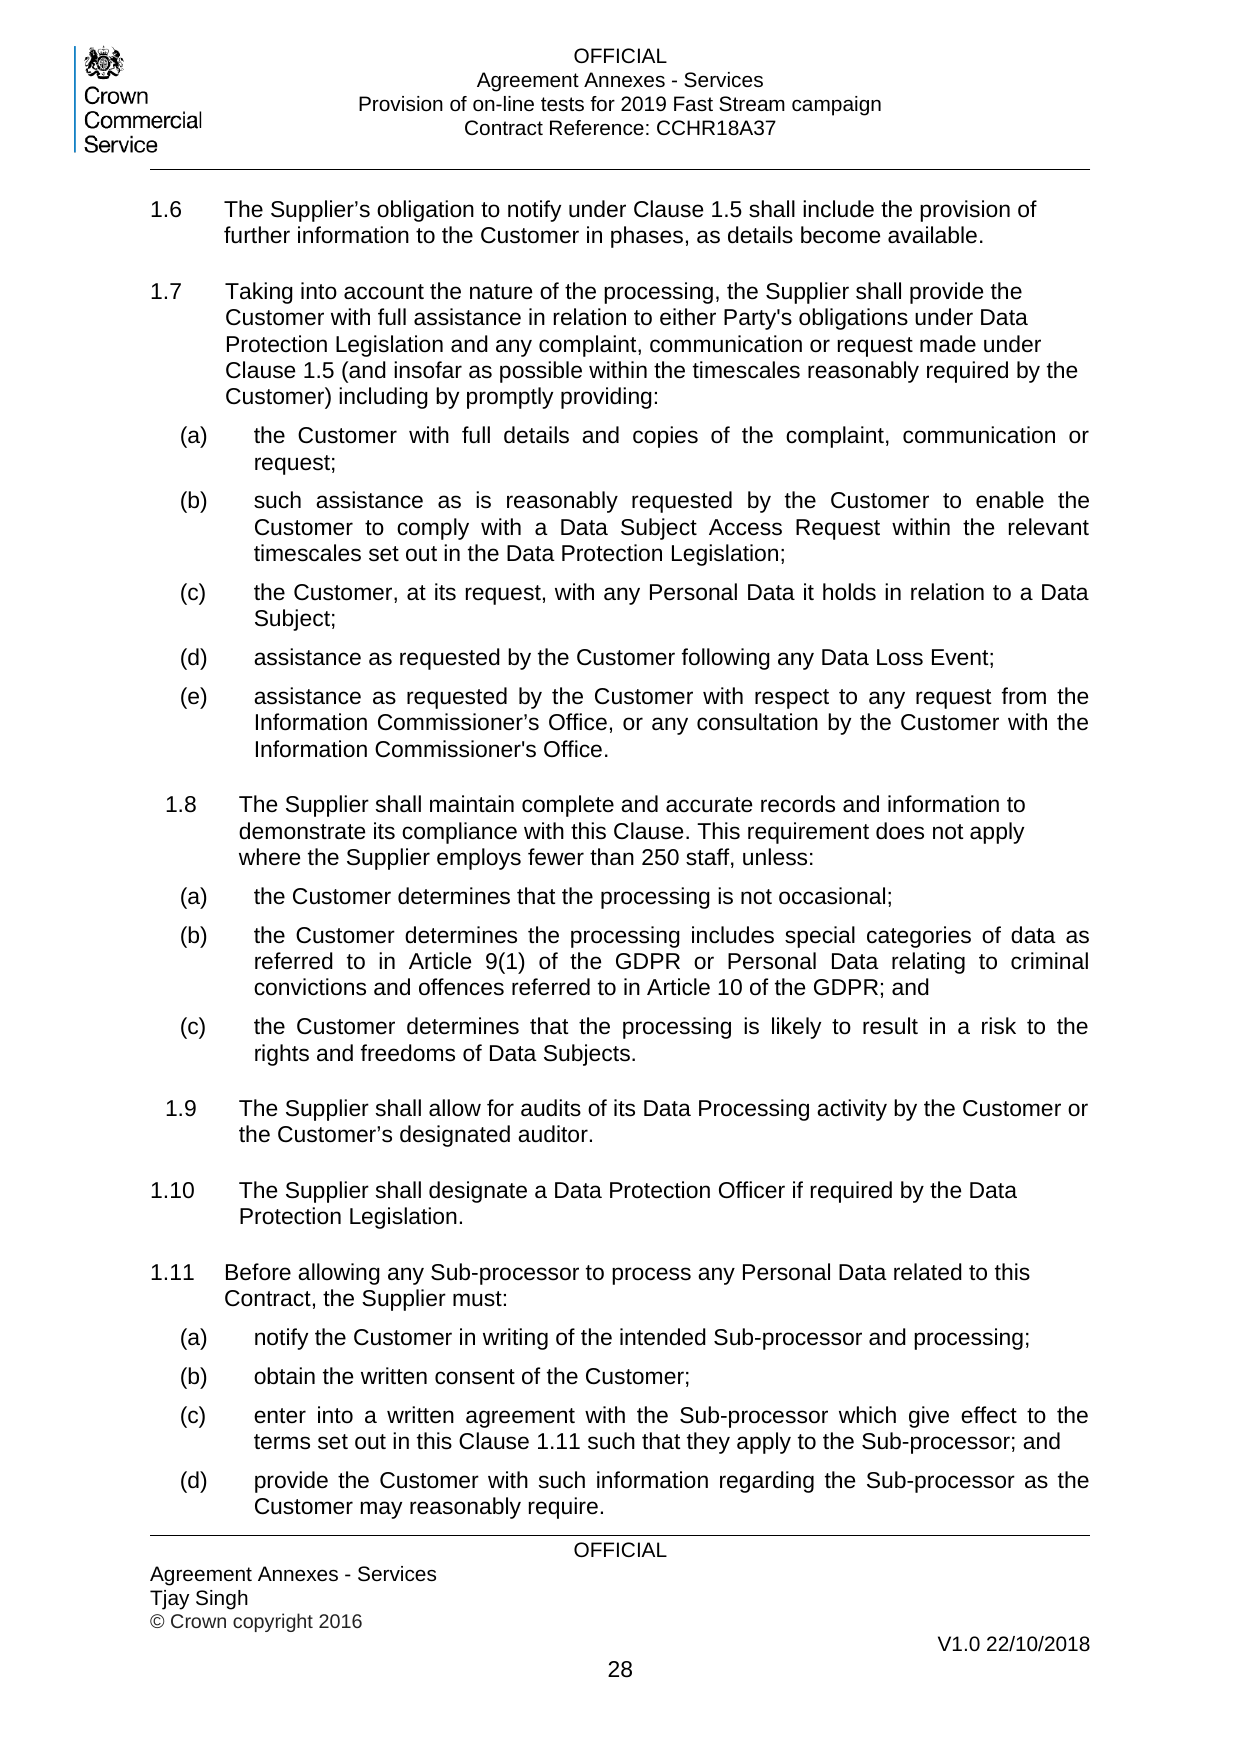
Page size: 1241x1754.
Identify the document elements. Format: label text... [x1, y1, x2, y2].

list the Customer determines the processing includes special categories of data as referred to in Article 9(1) of the GDPR or Personal Data relating to criminal convictions and offences referred to in Article 10 of the GDPR; and [179, 922, 1090, 1001]
text 1.8 The Supplier shall maintain complete and accurate records and information to demonstrate its compliance with this Clause. This requirement does not apply where the Supplier employs fewer than 250 staff, unless: [165, 791, 1090, 870]
text 1.10 The Supplier shall designate a Data Protection Officer if required by the Data Protection Legislation. [150, 1177, 1090, 1230]
text 1.6 The Supplier’s obligation to notify under Clause 1.5 shall include the provision of further information to the Customer in phases, as details become available. [150, 196, 1090, 249]
list enter into a written agreement with the Sub-processor which give effect to the terms set out in this Clause 1.11 such that they apply to the Sub-processor; and [179, 1402, 1090, 1454]
list notify the Customer in writing of the intended Sub-processor and processing; [179, 1324, 1090, 1350]
list provide the Customer with such information regarding the Sub-processor as the Customer may reasonably require. [179, 1467, 1090, 1520]
list the Customer with full details and copies of the complaint, communication or request; [179, 422, 1090, 475]
list assistance as requested by the Customer with respect to any request from the Information Commissioner’s Office, or any consultation by the Customer with the Information Commissioner's Office. [179, 683, 1090, 762]
list assistance as requested by the Customer following any Data Loss Event; [179, 644, 1090, 671]
text 1.11 Before allowing any Sub-processor to process any Personal Data related to this Contract, the Supplier must: [150, 1259, 1090, 1312]
picture [73, 45, 202, 153]
text 1.9 The Supplier shall allow for audits of its Data Processing activity by the Customer or the Customer’s designated auditor. [165, 1095, 1090, 1148]
list the Customer determines that the processing is likely to result in a risk to the rights and freedoms of Data Subjects. [179, 1013, 1090, 1066]
list the Customer determines that the processing is not occasional; [179, 883, 1090, 909]
list obtain the written consent of the Customer; [179, 1363, 1090, 1389]
list the Customer, at its request, with any Personal Data it holds in relation to a Data Subject; [179, 579, 1090, 632]
list such assistance as is reasonably requested by the Customer to enable the Customer to comply with a Data Subject Access Request within the relevant timescales set out in the Data Protection Legislation; [179, 487, 1090, 566]
text 1.7 Taking into account the nature of the processing, the Supplier shall provide the Customer with full assistance in relation to either Party's obligations under Data Protection Legislation and any complaint, communication or request made under Clause 1.5 (and insofar as possible within the timescales reasonably required by the Customer) including by promptly providing: [150, 278, 1090, 410]
